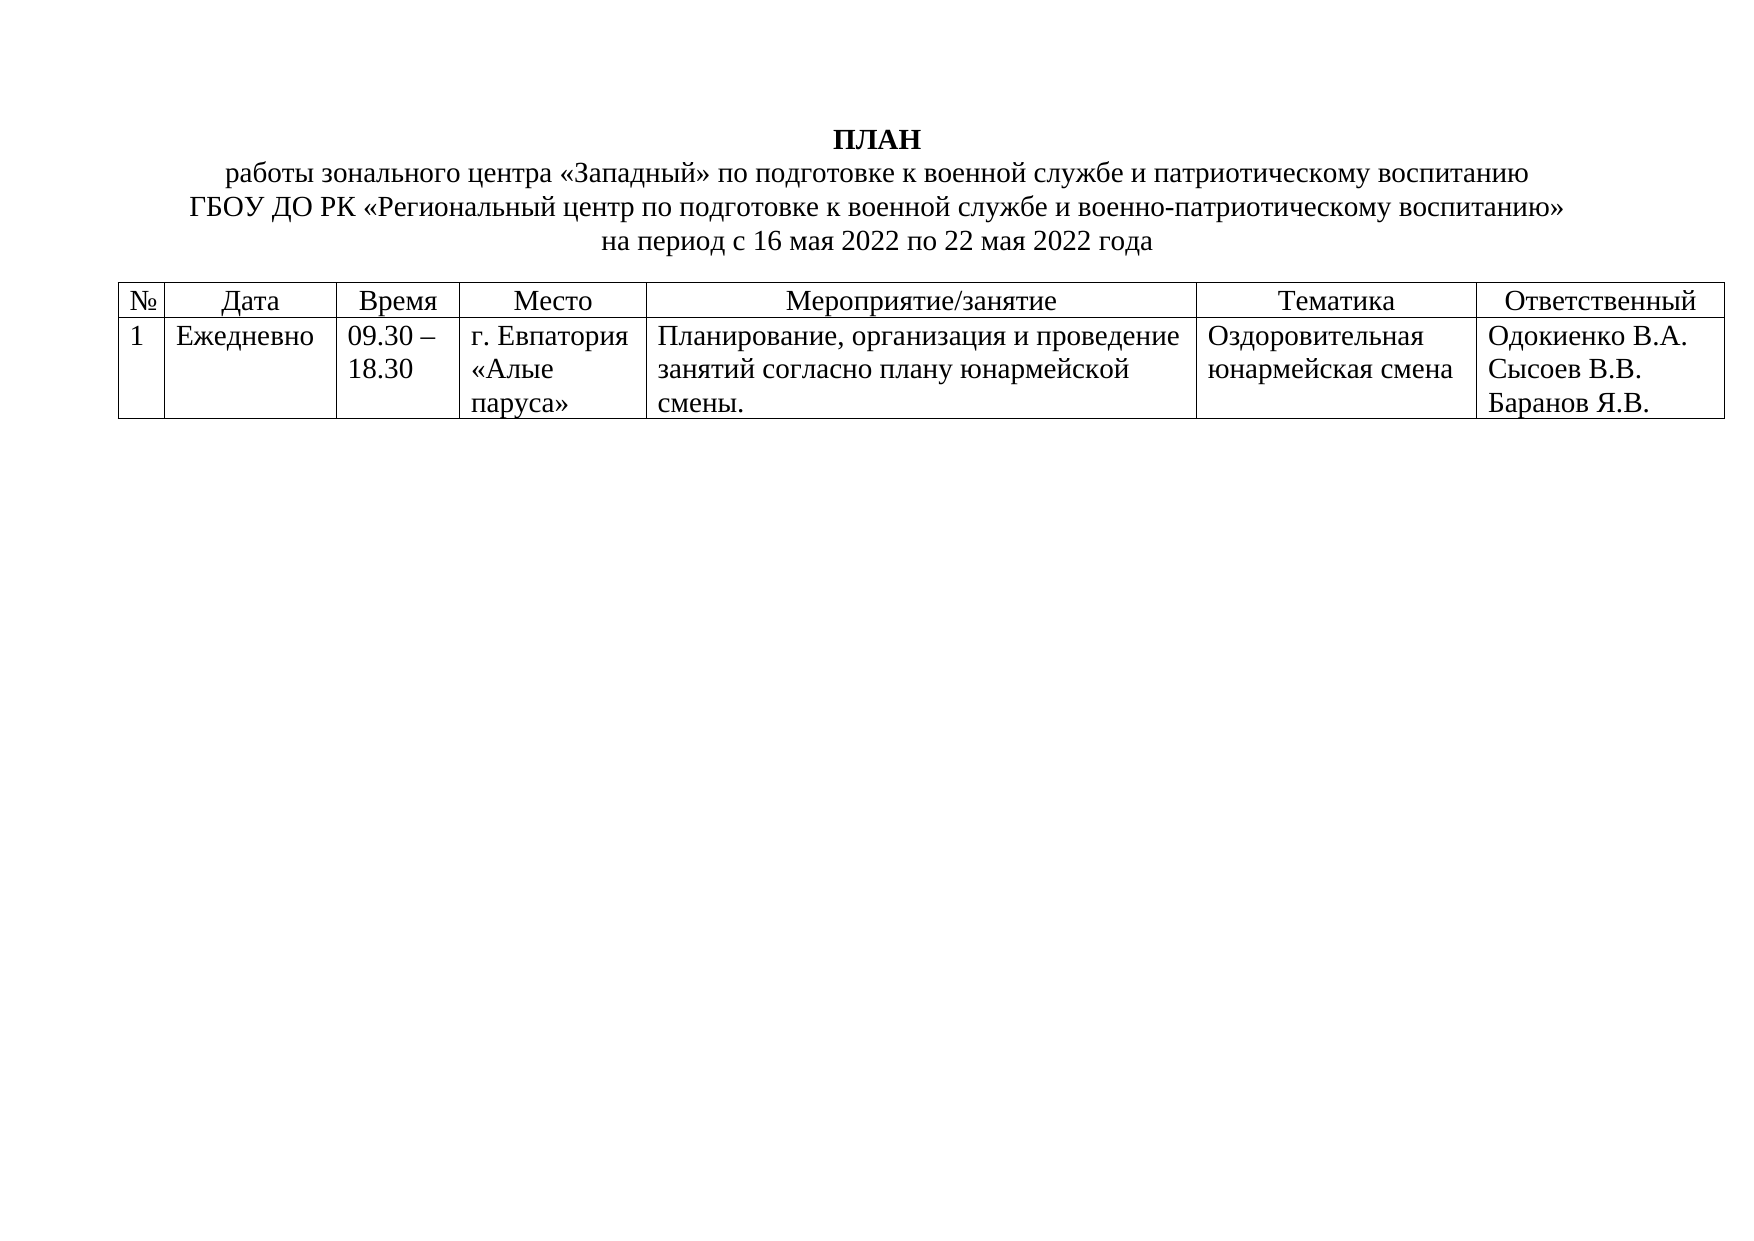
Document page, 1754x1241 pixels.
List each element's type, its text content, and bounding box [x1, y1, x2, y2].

table_header Время [337, 283, 459, 317]
table_cell Ежедневно [165, 318, 336, 418]
table_cell 09.30 – 18.30 [337, 318, 459, 418]
table_header Место [460, 283, 646, 317]
table_cell Планирование, организация и проведение занятий согласно плану юнармейской смены. [647, 318, 1196, 418]
table_cell Одокиенко В.А. Сысоев В.В. Баранов Я.В. [1477, 318, 1724, 418]
text ПЛАН [118, 122, 1636, 156]
text ГБОУ ДО РК «Региональный центр по подготовке к военной службе и военно-патриотическому воспитанию» [118, 189, 1636, 223]
table_header Ответственный [1477, 283, 1724, 317]
table_header Дата [165, 283, 336, 317]
text работы зонального центра «Западный» по подготовке к военной службе и патриотическому воспитанию [118, 156, 1636, 189]
table_cell Оздоровительная юнармейская смена [1197, 318, 1476, 418]
text на период с 16 мая 2022 по 22 мая 2022 года [118, 223, 1636, 256]
table_cell 1 [119, 318, 164, 418]
table_header Мероприятие/занятие [647, 283, 1196, 317]
table_header Тематика [1197, 283, 1476, 317]
table_cell г. Евпатория «Алые паруса» [460, 318, 646, 418]
table_header № [119, 283, 164, 317]
